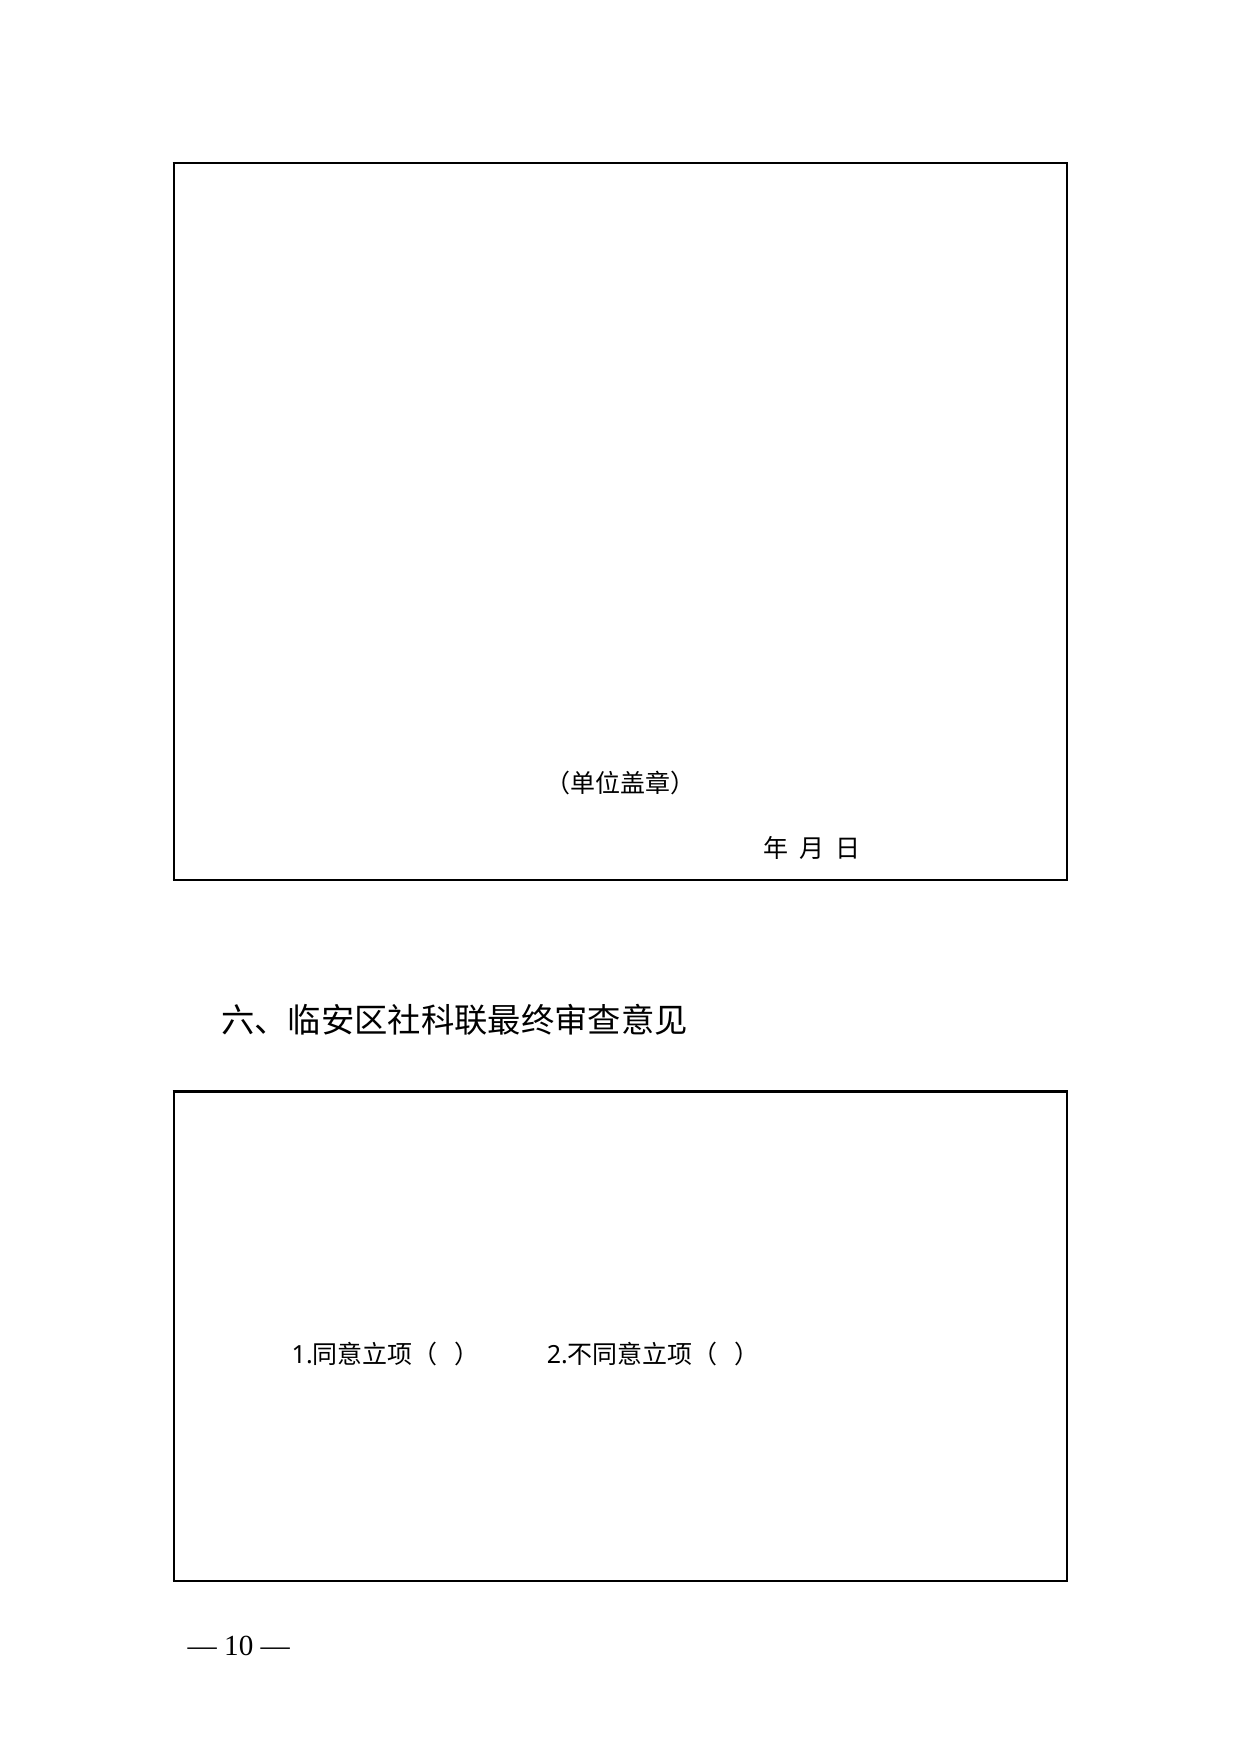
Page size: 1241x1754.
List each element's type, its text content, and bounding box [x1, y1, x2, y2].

text 六、临安区社科联最终审查意见 [187, 985, 1053, 1050]
table_header （单位盖章） 年 月 日 [175, 164, 1066, 879]
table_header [175, 1093, 1066, 1580]
